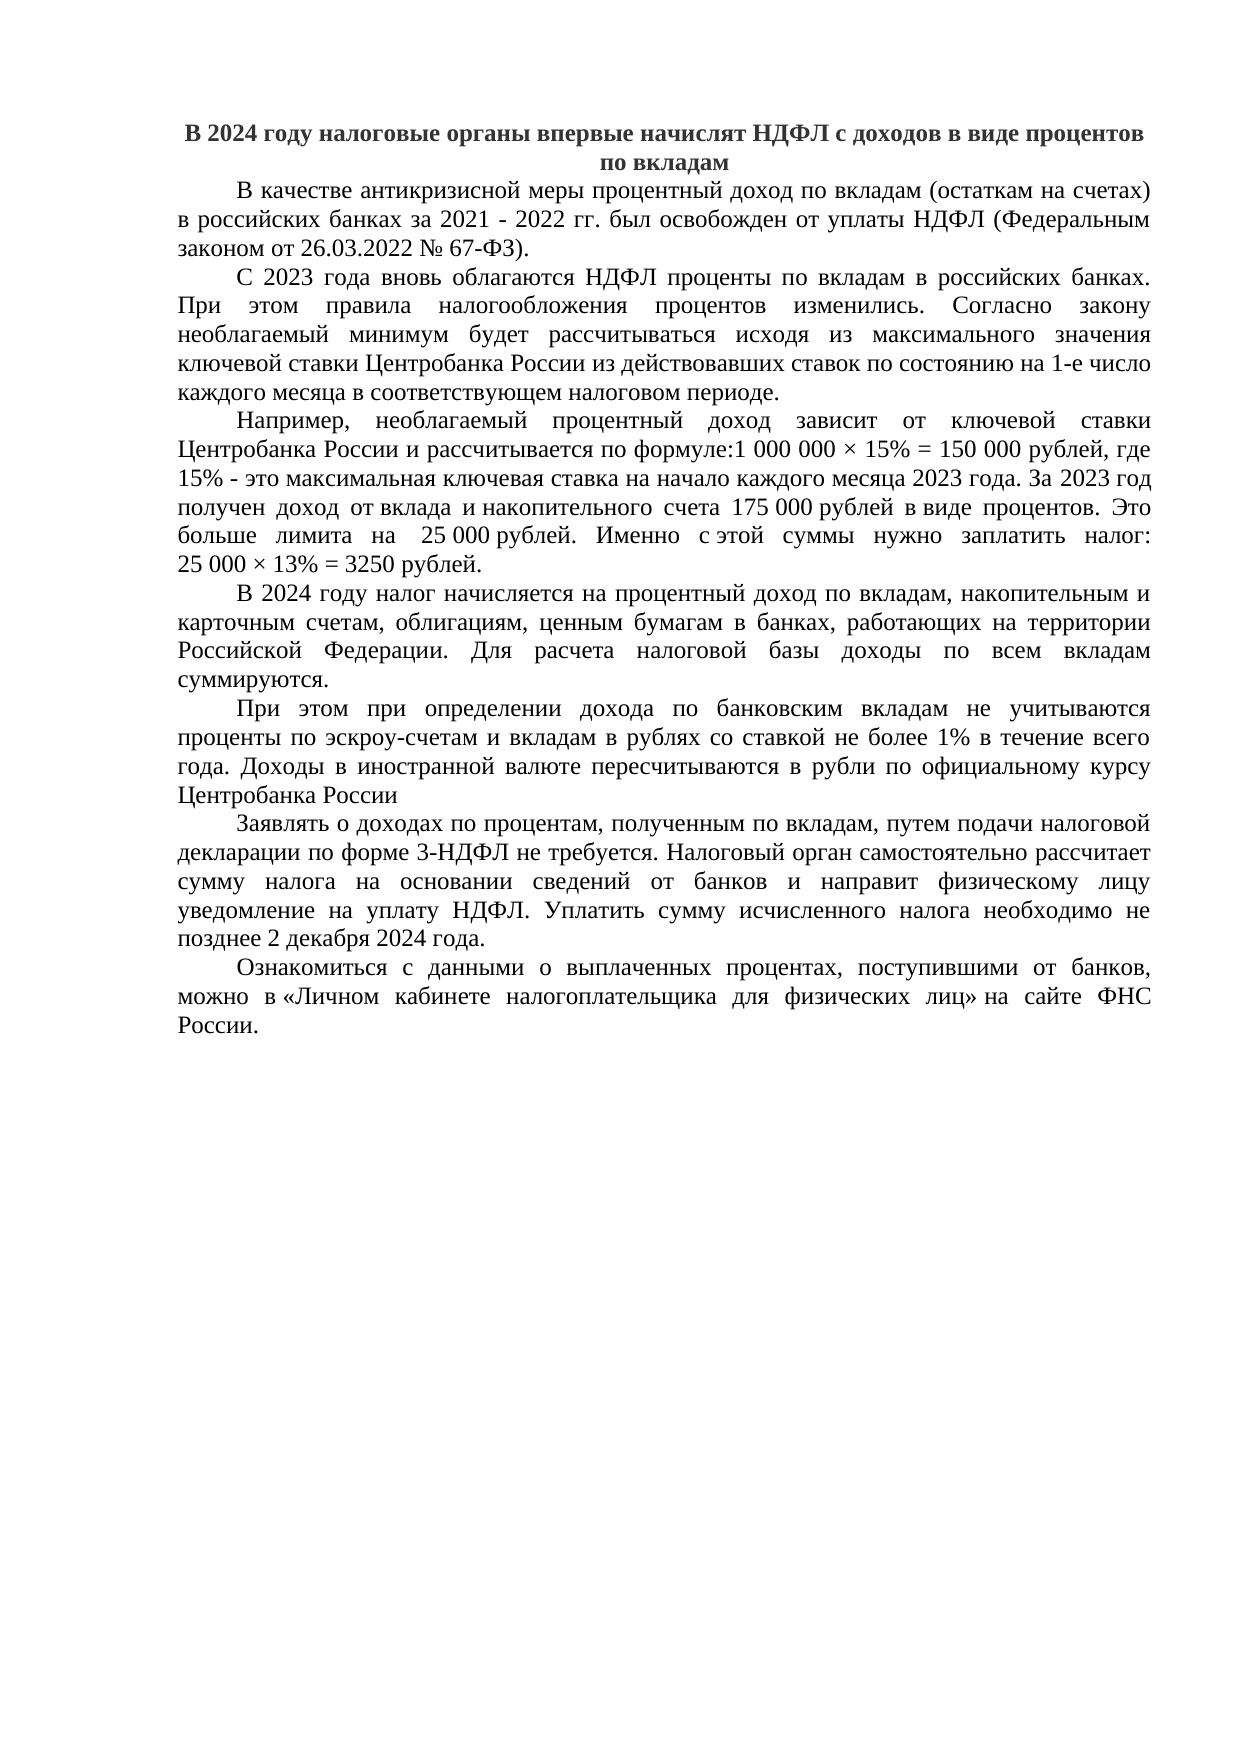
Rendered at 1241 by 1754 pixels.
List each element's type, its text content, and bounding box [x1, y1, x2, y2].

text В 2024 году налоговые органы впервые начислят НДФЛ с доходов в виде процентов по вкладам [177, 118, 1152, 176]
text С 2023 года вновь облагаются НДФЛ проценты по вкладам в российских банках. При этом правила налогообложения процентов изменились. Согласно закону необлагаемый минимум будет рассчитываться исходя из максимального значения ключевой ставки Центробанка России из действовавших ставок по состоянию на 1-е число каждого месяца в соответствующем налоговом периоде. [177, 262, 1152, 406]
text В качестве антикризисной меры процентный доход по вкладам (остаткам на счетах) в российских банках за 2021 - 2022 гг. был освобожден от уплаты НДФЛ (Федеральным законом от 26.03.2022 № 67-ФЗ). [177, 176, 1152, 262]
text При этом при определении дохода по банковским вкладам не учитываются проценты по эскроу-счетам и вкладам в рублях со ставкой не более 1% в течение всего года. Доходы в иностранной валюте пересчитываются в рубли по официальному курсу Центробанка России [177, 693, 1152, 808]
table_header Ознакомиться с данными о выплаченных процентах, поступившими от банков, можно в «Личном кабинете налогоплательщика для физических лиц» на сайте ФНС России. [177, 952, 1152, 1038]
text В 2024 году налог начисляется на процентный доход по вкладам, накопительным и карточным счетам, облигациям, ценным бумагам в банках, работающих на территории Российской Федерации. Для расчета налоговой базы доходы по всем вкладам суммируются. [177, 578, 1152, 693]
text Например, необлагаемый процентный доход зависит от ключевой ставки Центробанка России и рассчитывается по формуле:1 000 000 × 15% = 150 000 рублей, где 15% - это максимальная ключевая ставка на начало каждого месяца 2023 года. За 2023 год получен доход от вклада и накопительного счета 175 000 рублей в виде процентов. Это больше лимита на 25 000 рублей. Именно с этой суммы нужно заплатить налог: 25 000 × 13% = 3250 рублей. [177, 406, 1152, 578]
text Заявлять о доходах по процентам, полученным по вкладам, путем подачи налоговой декларации по форме 3-НДФЛ не требуется. Налоговый орган самостоятельно рассчитает сумму налога на основании сведений от банков и направит физическому лицу уведомление на уплату НДФЛ. Уплатить сумму исчисленного налога необходимо не позднее 2 декабря 2024 года. [177, 808, 1152, 952]
